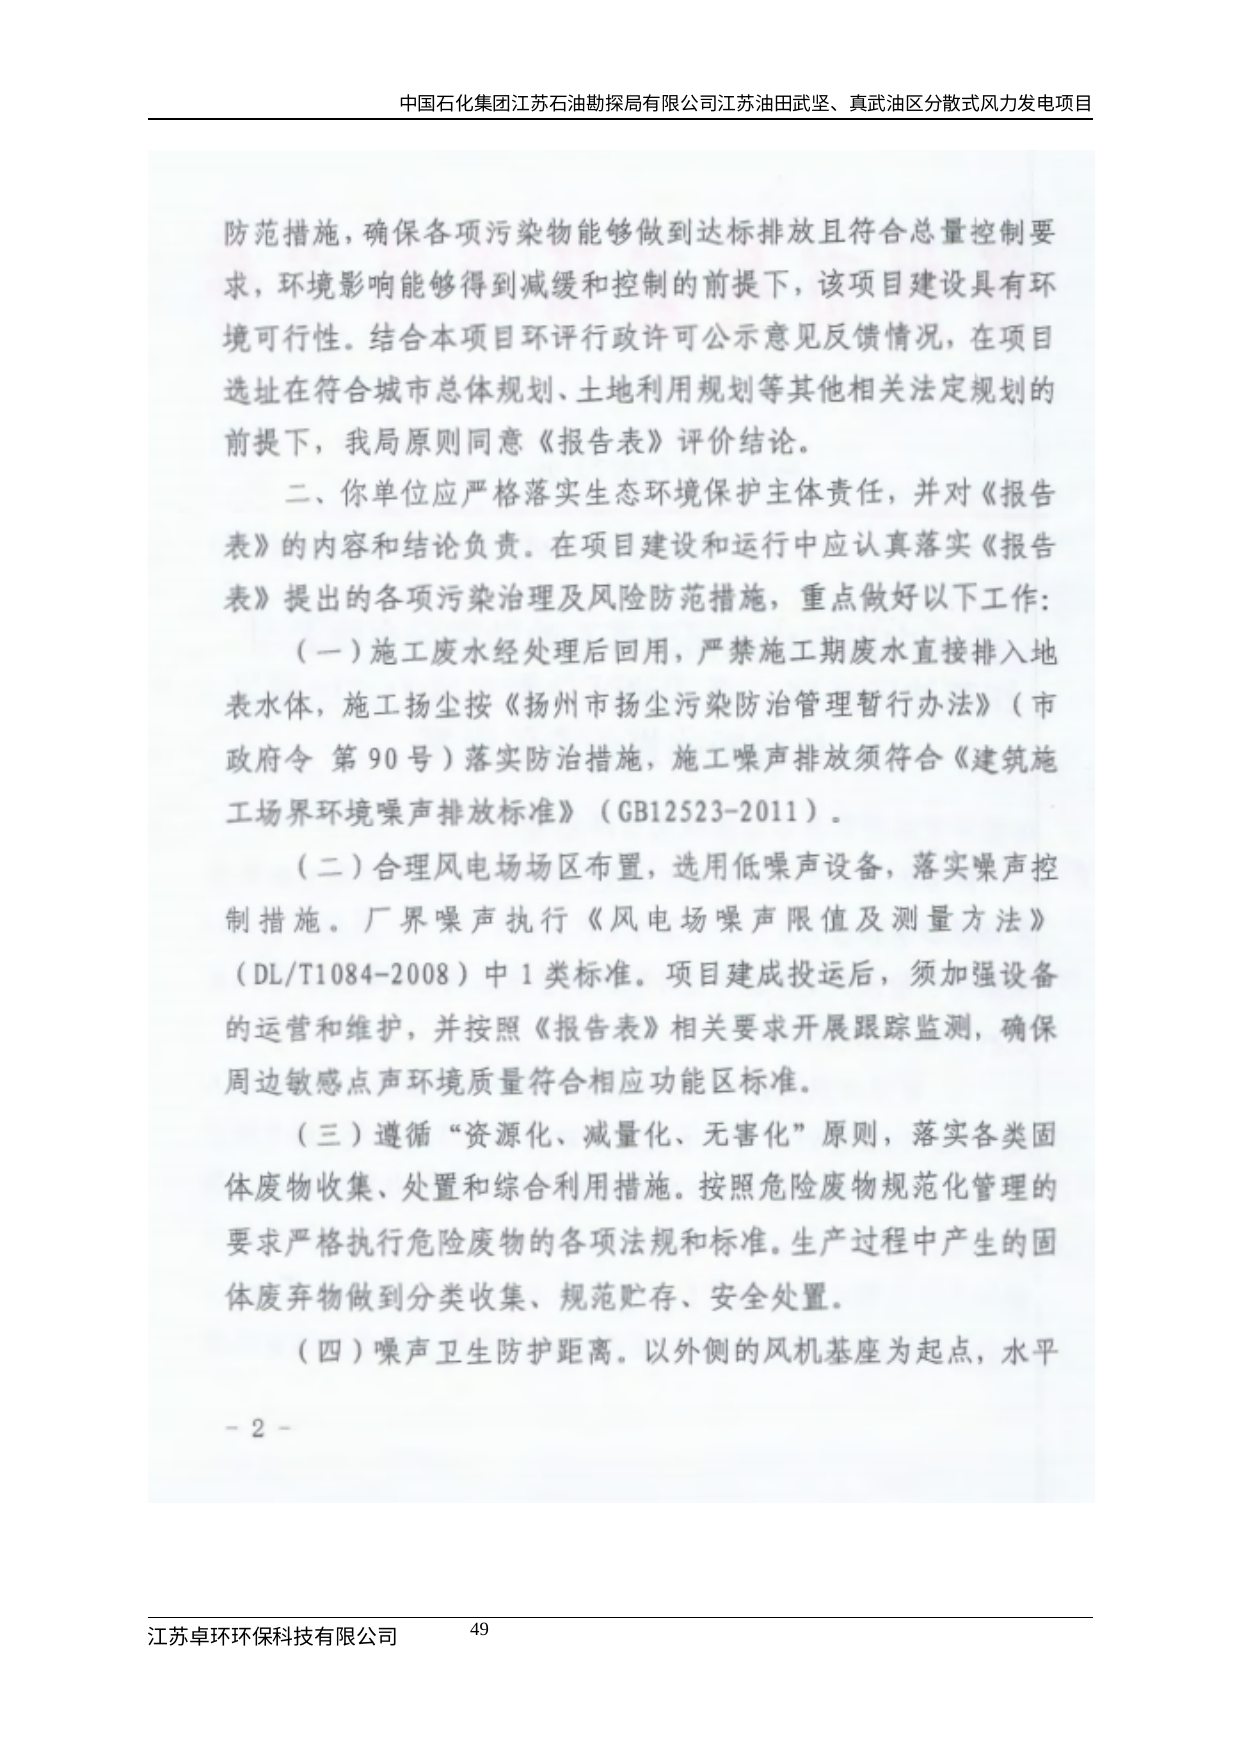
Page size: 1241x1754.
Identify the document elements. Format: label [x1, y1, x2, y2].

picture [147, 150, 1096, 1503]
